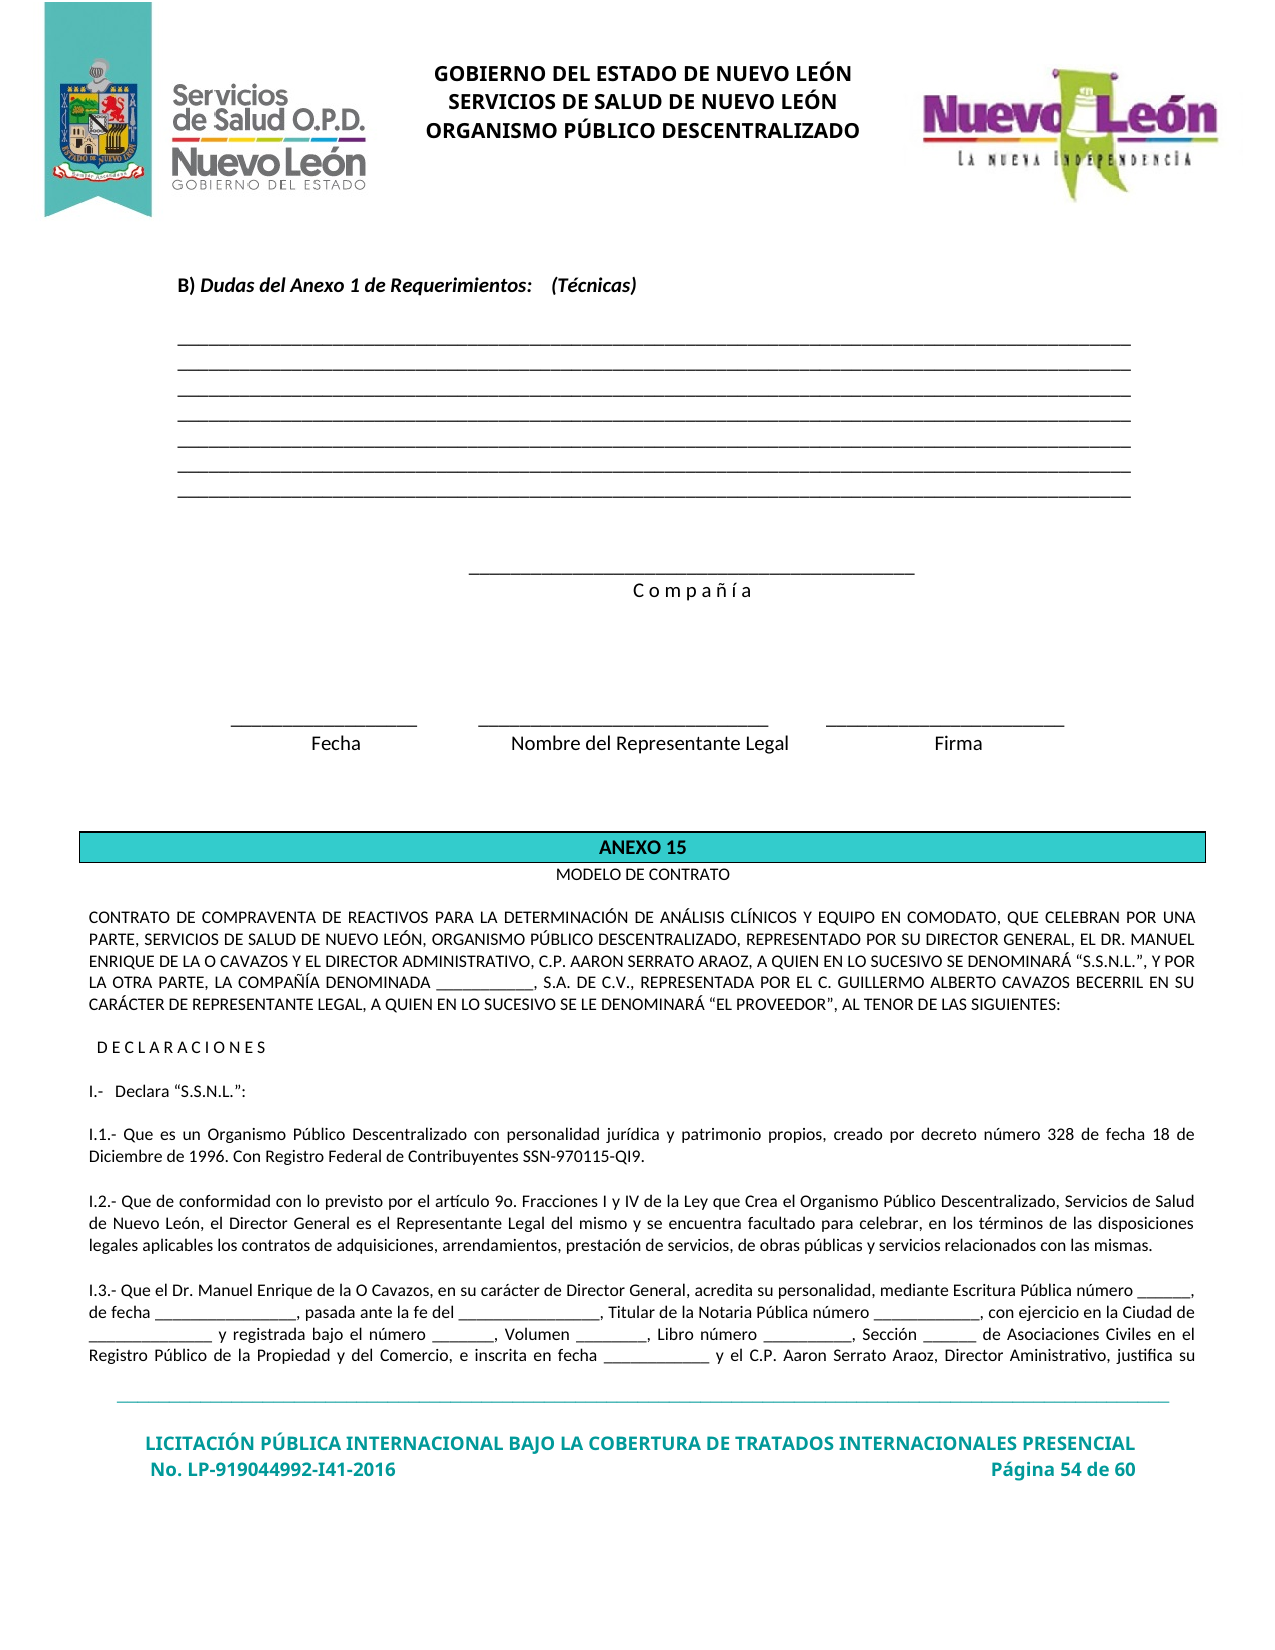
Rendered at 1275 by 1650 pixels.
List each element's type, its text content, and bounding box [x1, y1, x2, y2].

text D E C L A R A C I O N E S [89, 1036, 1197, 1058]
text ____________________________________________________________________________________________ [177, 399, 1200, 425]
text MODELO DE CONTRATO [89, 863, 1197, 885]
picture [15, 2, 1249, 229]
text ____________________________________________________________________________________________ [177, 476, 1200, 501]
text ANEXO 15 [80, 833, 1205, 862]
text B) Dudas del Anexo 1 de Requerimientos: (Técnicas) [177, 272, 1197, 298]
text Fecha Nombre del Representante Legal Firma [89, 730, 1207, 755]
text ____________________________________________________________________________________________ [177, 425, 1200, 450]
text ____________________________________________________________________________________________ [177, 374, 1200, 399]
text CONTRATO DE COMPRAVENTA DE REACTIVOS PARA LA DETERMINACIÓN DE ANÁLISIS CLÍNICOS Y EQUIPO EN COMODATO, QUE CELEBRAN POR UNA PARTE, SERVICIOS DE SALUD DE NUEVO LEÓN, ORGANISMO PÚBLICO DESCENTRALIZADO, REPRESENTADO POR SU DIRECTOR GENERAL, EL DR. MANUEL ENRIQUE DE LA O CAVAZOS Y EL DIRECTOR ADMINISTRATIVO, C.P. AARON SERRATO ARAOZ, A QUIEN EN LO SUCESIVO SE DENOMINARÁ “S.S.N.L.”, Y POR LA OTRA PARTE, LA COMPAÑÍA DENOMINADA ___________, S.A. DE C.V., REPRESENTADA POR EL C. GUILLERMO ALBERTO CAVAZOS BECERRIL EN SU CARÁCTER DE REPRESENTANTE LEGAL, A QUIEN EN LO SUCESIVO SE LE DENOMINARÁ “EL PROVEEDOR”, AL TENOR DE LAS SIGUIENTES: [89, 906, 1197, 1015]
text I.- Declara “S.S.N.L.”: [89, 1080, 1197, 1101]
text ____________________________________________________________________________________________ [177, 348, 1200, 374]
text C o m p a ñ í a [177, 577, 1207, 603]
text __________________ ____________________________ _______________________ [89, 704, 1207, 730]
text I.2.- Que de conformidad con lo previsto por el artículo 9o. Fracciones I y IV de la Ley que Crea el Organismo Público Descentralizado, Servicios de Salud de Nuevo León, el Director General es el Representante Legal del mismo y se encuentra facultado para celebrar, en los términos de las disposiciones legales aplicables los contratos de adquisiciones, arrendamientos, prestación de servicios, de obras públicas y servicios relacionados con las mismas. [89, 1191, 1197, 1256]
text ___________________________________________ [177, 552, 1207, 577]
text ____________________________________________________________________________________________ [177, 450, 1200, 476]
text I.1.- Que es un Organismo Público Descentralizado con personalidad jurídica y patrimonio propios, creado por decreto número 328 de fecha 18 de Diciembre de 1996. Con Registro Federal de Contribuyentes SSN-970115-QI9. [89, 1123, 1197, 1166]
text ____________________________________________________________________________________________ [177, 323, 1200, 348]
